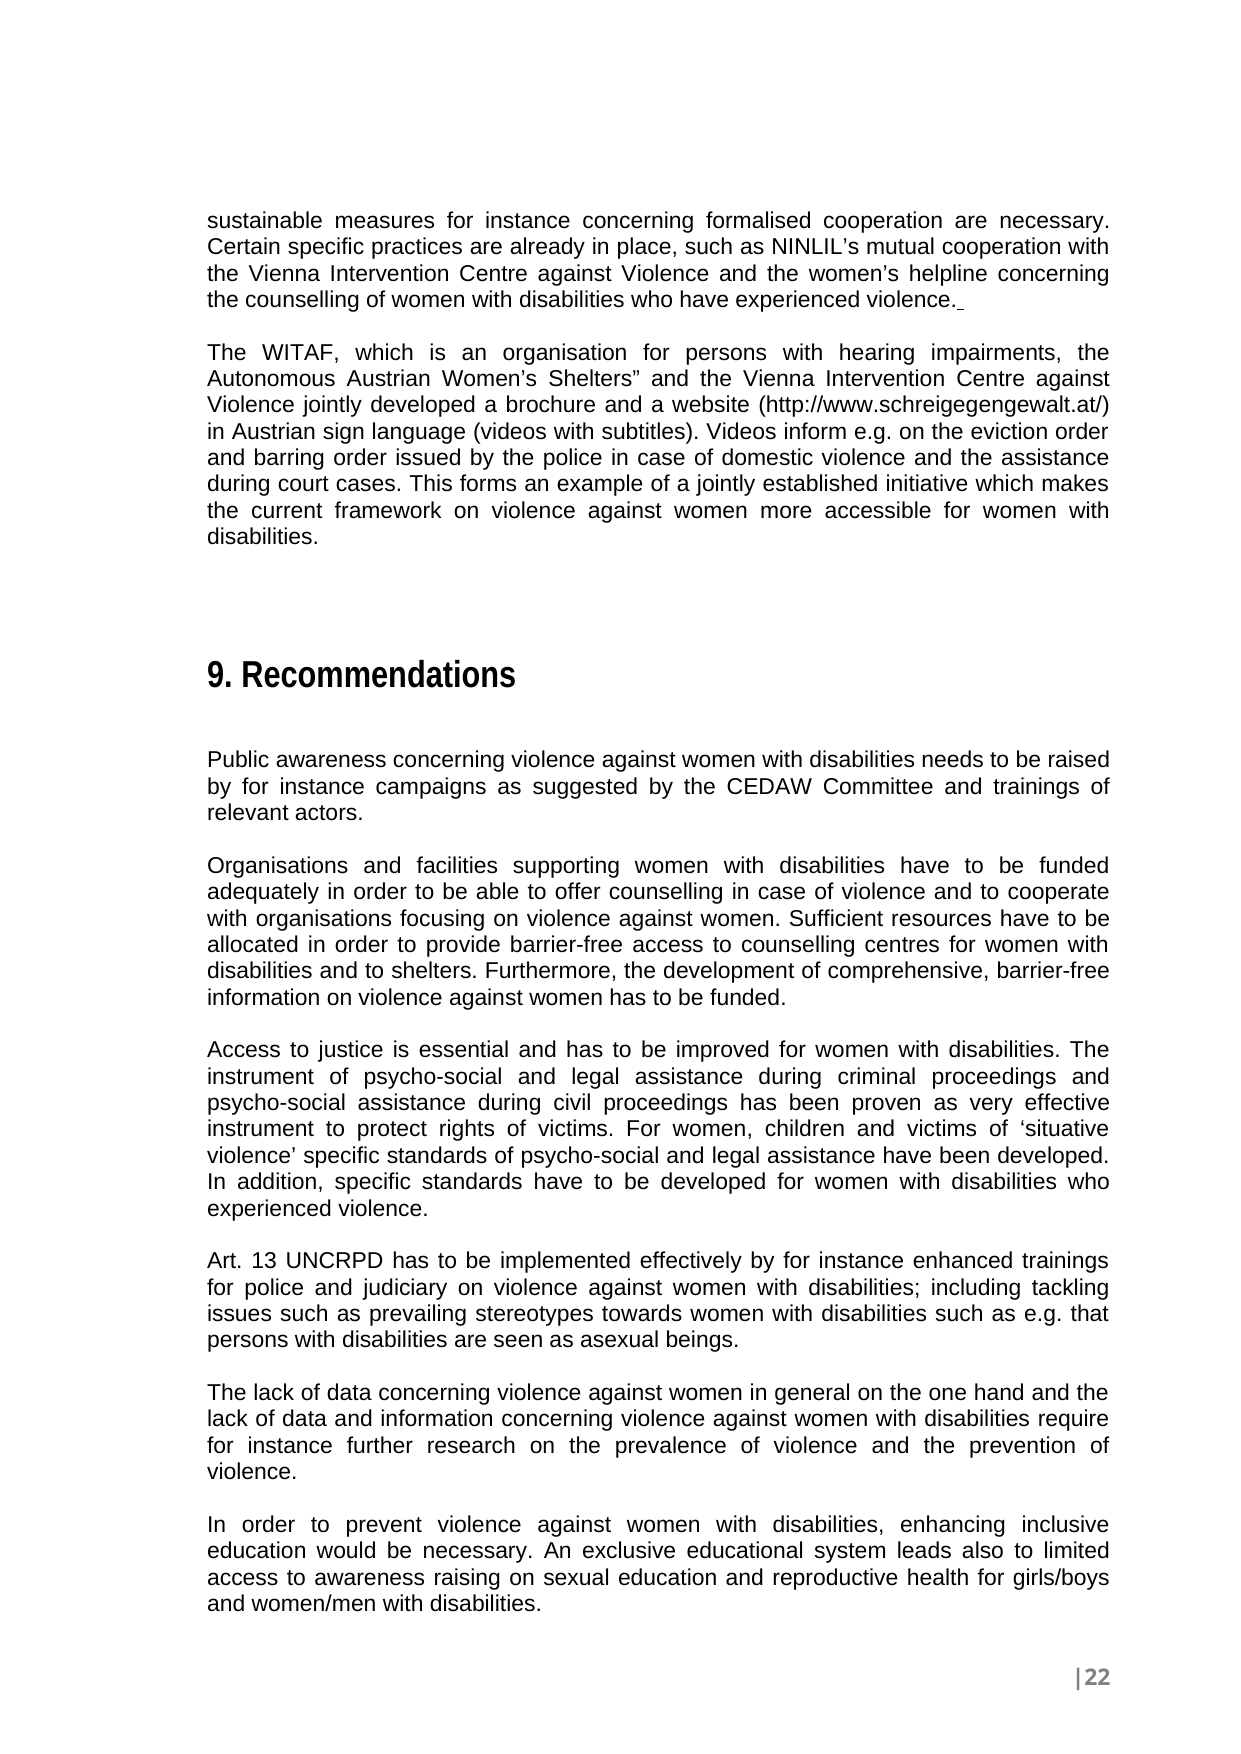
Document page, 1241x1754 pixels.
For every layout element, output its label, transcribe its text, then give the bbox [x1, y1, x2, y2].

text The WITAF, which is an organisation for persons with hearing impairments, the Autonomous Austrian Women’s Shelters” and the Vienna Intervention Centre against Violence jointly developed a brochure and a website (http://www.schreigegengewalt.at/) in Austrian sign language (videos with subtitles). Videos inform e.g. on the eviction order and barring order issued by the police in case of domestic violence and the assistance during court cases. This forms an example of a jointly established initiative which makes the current framework on violence against women more accessible for women with disabilities. [207, 338, 1110, 549]
text Access to justice is essential and has to be improved for women with disabilities. The instrument of psycho-social and legal assistance during criminal proceedings and psycho-social assistance during civil proceedings has been proven as very effective instrument to protect rights of victims. For women, children and victims of ‘situative violence’ specific standards of psycho-social and legal assistance have been developed. In addition, specific standards have to be developed for women with disabilities who experienced violence. [207, 1036, 1110, 1221]
list 9. Recommendations [207, 652, 1110, 695]
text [207, 207, 1110, 312]
text In order to prevent violence against women with disabilities, enhancing inclusive education would be necessary. An exclusive educational system leads also to limited access to awareness raising on sexual education and reproductive health for girls/boys and women/men with disabilities. [207, 1511, 1110, 1616]
text Organisations and facilities supporting women with disabilities have to be funded adequately in order to be able to offer counselling in case of violence and to cooperate with organisations focusing on violence against women. Sufficient resources have to be allocated in order to provide barrier-free access to counselling centres for women with disabilities and to shelters. Furthermore, the development of comprehensive, barrier-free information on violence against women has to be funded. [207, 852, 1110, 1010]
text Public awareness concerning violence against women with disabilities needs to be raised by for instance campaigns as suggested by the CEDAW Committee and trainings of relevant actors. [207, 746, 1110, 826]
text The lack of data concerning violence against women in general on the one hand and the lack of data and information concerning violence against women with disabilities require for instance further research on the prevalence of violence and the prevention of violence. [207, 1379, 1110, 1484]
text Art. 13 UNCRPD has to be implemented effectively by for instance enhanced trainings for police and judiciary on violence against women with disabilities; including tackling issues such as prevailing stereotypes towards women with disabilities such as e.g. that persons with disabilities are seen as asexual beings. [207, 1247, 1110, 1353]
